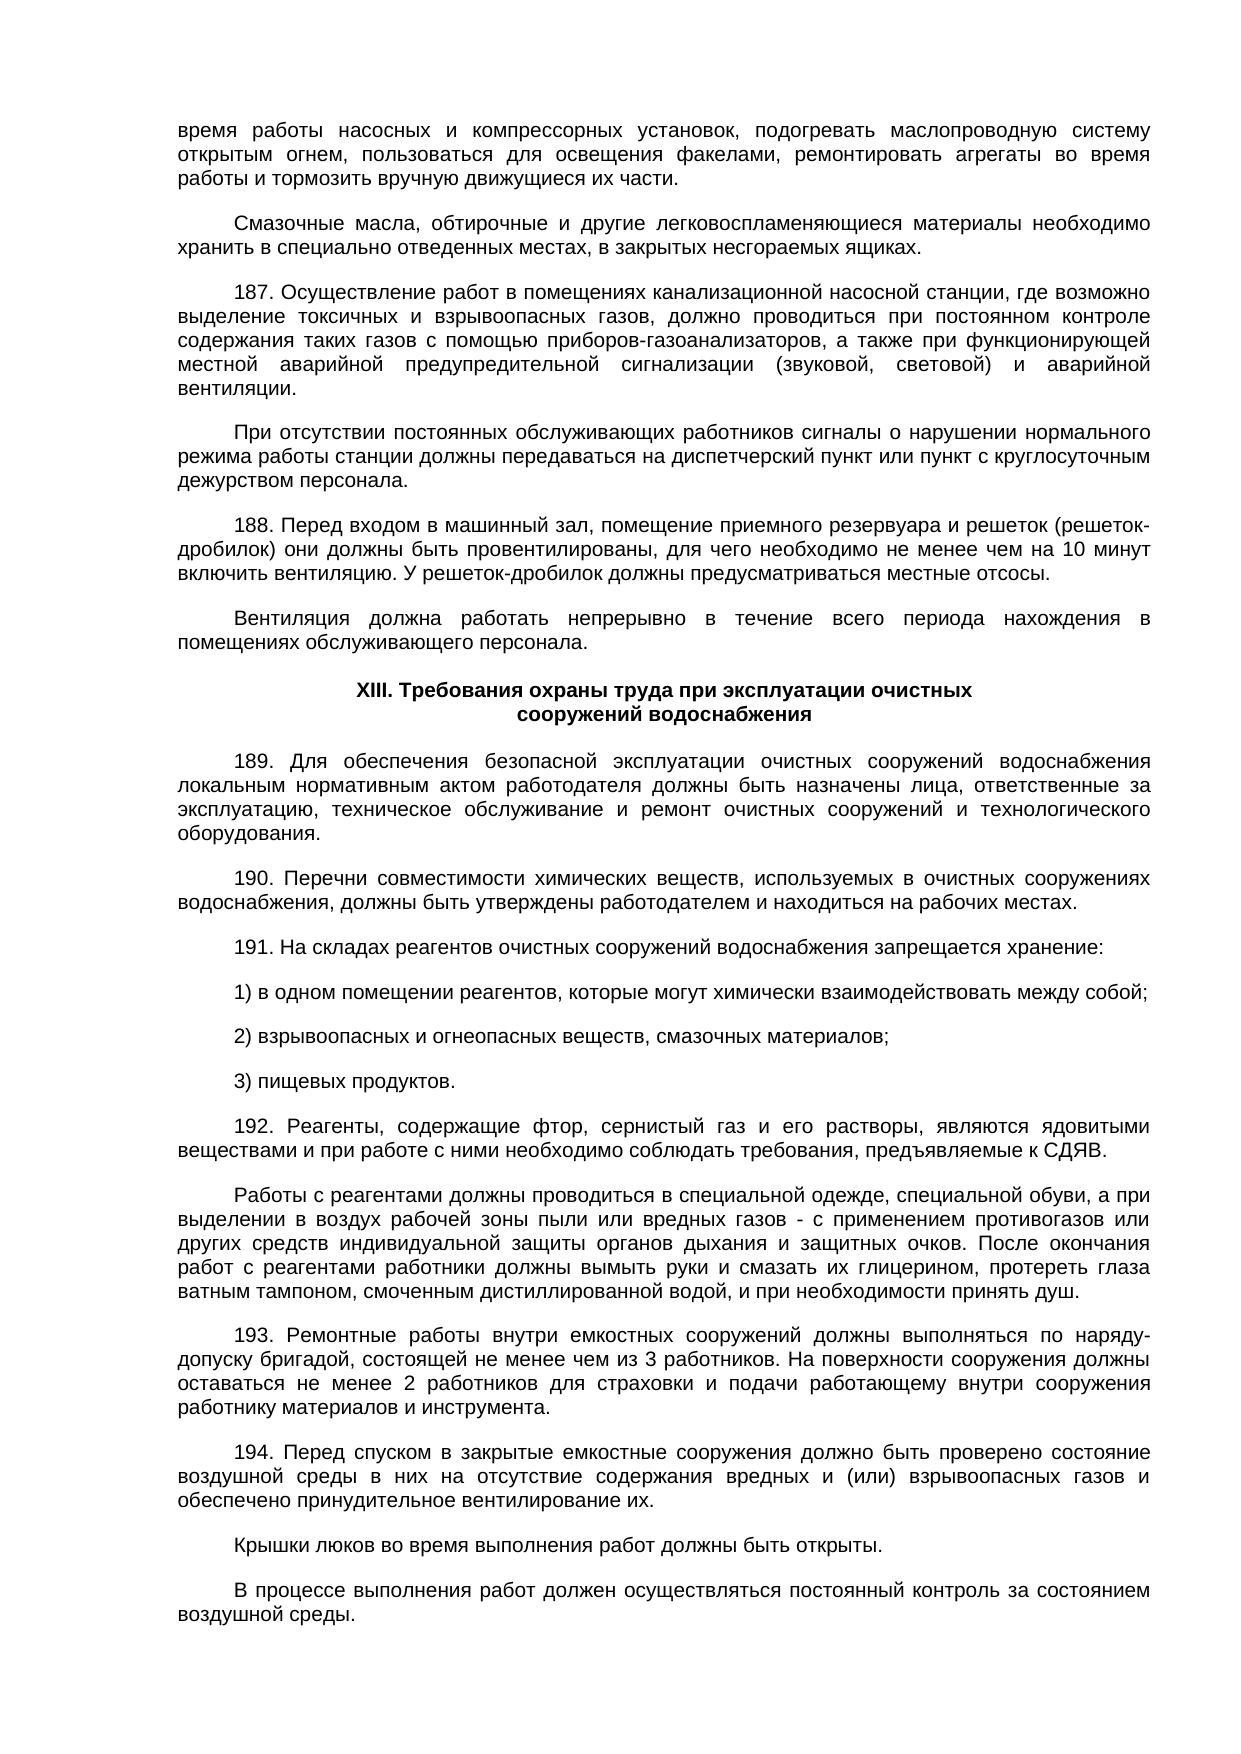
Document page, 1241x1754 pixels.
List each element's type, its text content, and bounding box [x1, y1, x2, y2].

text 194. Перед спуском в закрытые емкостные сооружения должно быть проверено состояние воздушной среды в них на отсутствие содержания вредных и (или) взрывоопасных газов и обеспечено принудительное вентилирование их. [177, 1440, 1152, 1512]
text 193. Ремонтные работы внутри емкостных сооружений должны выполняться по наряду-допуску бригадой, состоящей не менее чем из 3 работников. На поверхности сооружения должны оставаться не менее 2 работников для страховки и подачи работающему внутри сооружения работнику материалов и инструмента. [177, 1323, 1152, 1419]
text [177, 118, 1152, 190]
text 190. Перечни совместимости химических веществ, используемых в очистных сооружениях водоснабжения, должны быть утверждены работодателем и находиться на рабочих местах. [177, 866, 1152, 914]
title XIII. Требования охраны труда при эксплуатации очистных [177, 677, 1152, 701]
text 189. Для обеспечения безопасной эксплуатации очистных сооружений водоснабжения локальным нормативным актом работодателя должны быть назначены лица, ответственные за эксплуатацию, техническое обслуживание и ремонт очистных сооружений и технологического оборудования. [177, 749, 1152, 845]
text 2) взрывоопасных и огнеопасных веществ, смазочных материалов; [177, 1024, 1152, 1048]
title сооружений водоснабжения [177, 701, 1152, 725]
text При отсутствии постоянных обслуживающих работников сигналы о нарушении нормального режима работы станции должны передаваться на диспетчерский пункт или пункт с круглосуточным дежурством персонала. [177, 420, 1152, 492]
text 3) пищевых продуктов. [177, 1069, 1152, 1093]
text 191. На складах реагентов очистных сооружений водоснабжения запрещается хранение: [177, 935, 1152, 959]
text 187. Осуществление работ в помещениях канализационной насосной станции, где возможно выделение токсичных и взрывоопасных газов, должно проводиться при постоянном контроле содержания таких газов с помощью приборов-газоанализаторов, а также при функционирующей местной аварийной предупредительной сигнализации (звуковой, световой) и аварийной вентиляции. [177, 279, 1152, 399]
text Вентиляция должна работать непрерывно в течение всего периода нахождения в помещениях обслуживающего персонала. [177, 606, 1152, 653]
text Работы с реагентами должны проводиться в специальной одежде, специальной обуви, а при выделении в воздух рабочей зоны пыли или вредных газов - с применением противогазов или других средств индивидуальной защиты органов дыхания и защитных очков. После окончания работ с реагентами работники должны вымыть руки и смазать их глицерином, протереть глаза ватным тампоном, смоченным дистиллированной водой, и при необходимости принять душ. [177, 1183, 1152, 1302]
text 1) в одном помещении реагентов, которые могут химически взаимодействовать между собой; [177, 979, 1152, 1003]
text Крышки люков во время выполнения работ должны быть открыты. [177, 1533, 1152, 1557]
text 188. Перед входом в машинный зал, помещение приемного резервуара и решеток (решеток-дробилок) они должны быть провентилированы, для чего необходимо не менее чем на 10 минут включить вентиляцию. У решеток-дробилок должны предусматриваться местные отсосы. [177, 513, 1152, 585]
text 192. Реагенты, содержащие фтор, сернистый газ и его растворы, являются ядовитыми веществами и при работе с ними необходимо соблюдать требования, предъявляемые к СДЯВ. [177, 1114, 1152, 1162]
text В процессе выполнения работ должен осуществляться постоянный контроль за состоянием воздушной среды. [177, 1577, 1152, 1625]
text Смазочные масла, обтирочные и другие легковоспламеняющиеся материалы необходимо хранить в специально отведенных местах, в закрытых несгораемых ящиках. [177, 211, 1152, 259]
